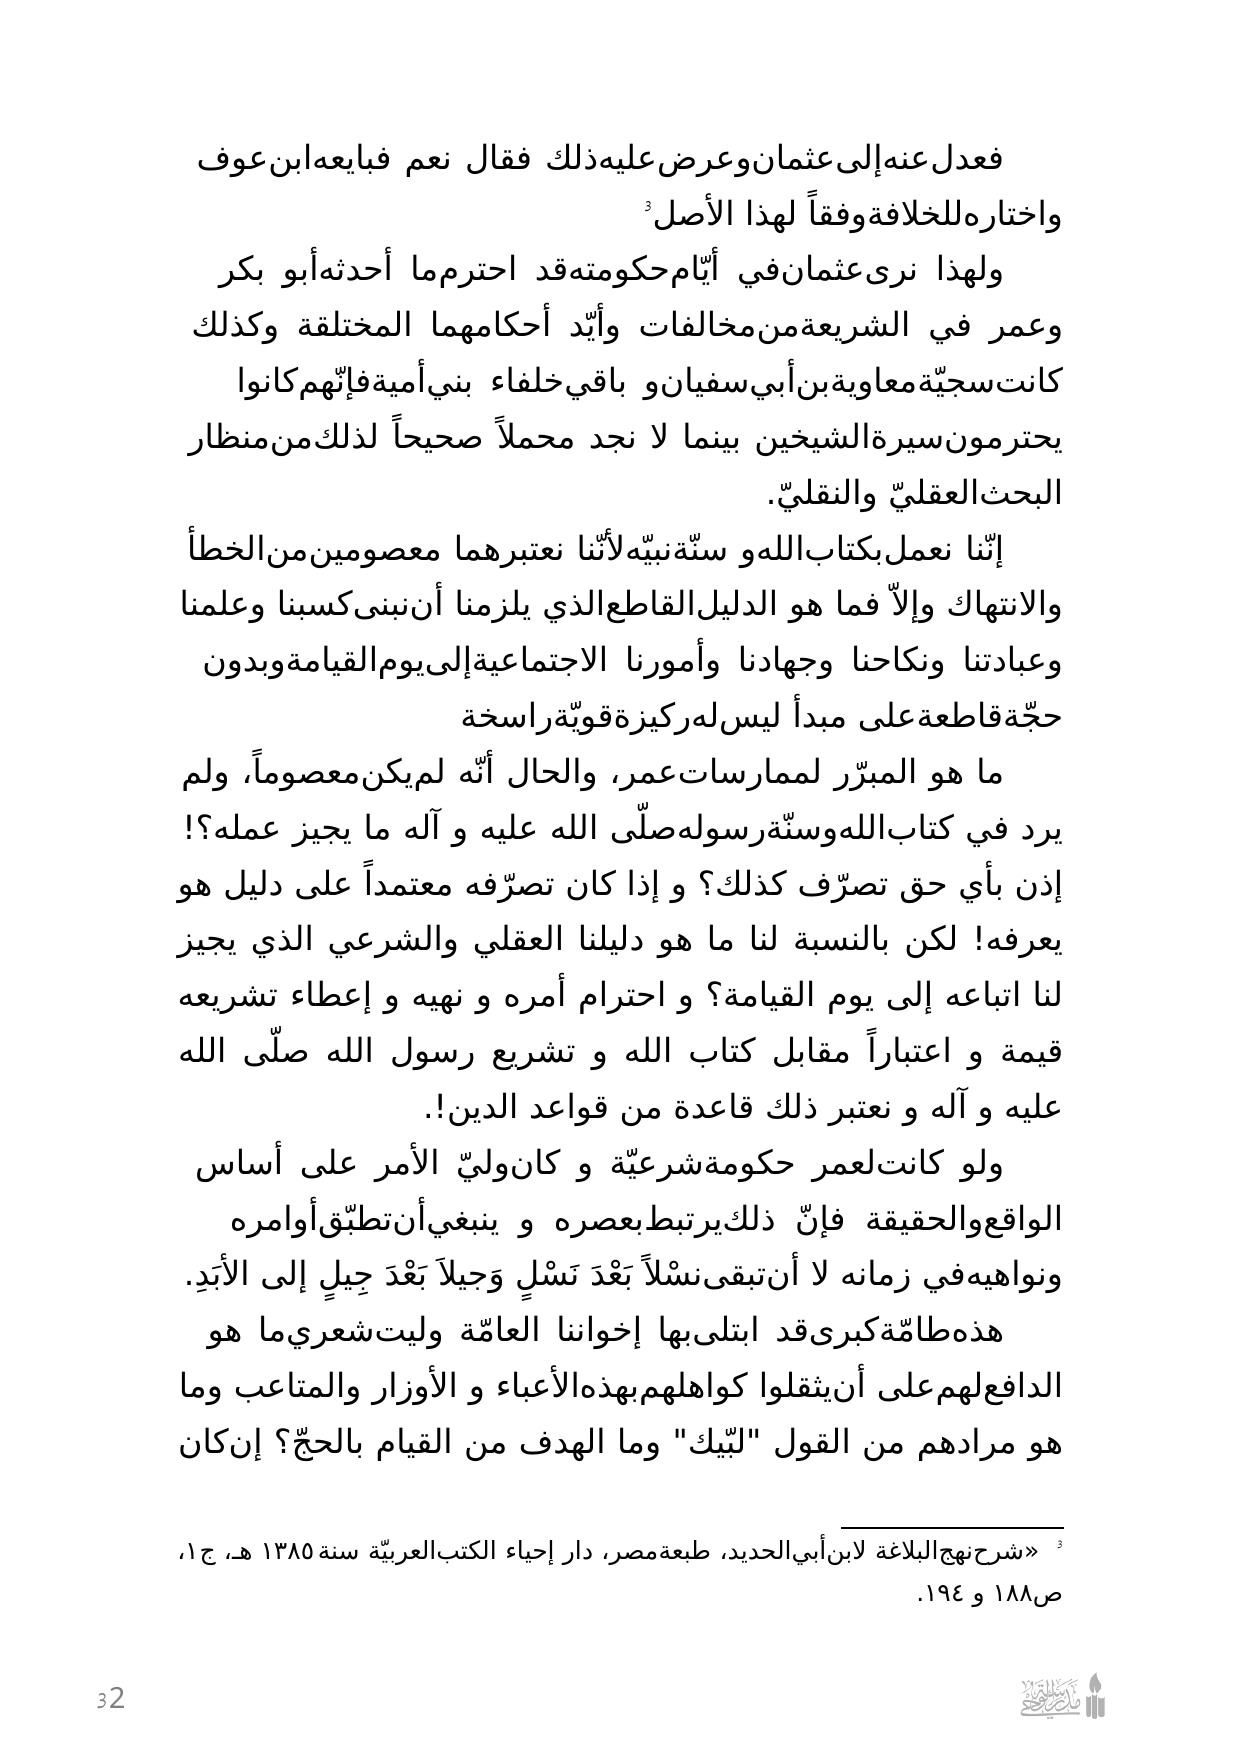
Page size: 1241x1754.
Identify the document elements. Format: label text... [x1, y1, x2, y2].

text ولهذا نری‌ عثمان‌ في أيّام‌ حكومته‌ قد احترم‌ ما أحدثه‌ أبو بكر وعمر في الشريعة‌ من‌ مخالفات‌، وأيّد أحكامهما المختلقة‌. وكذلك‌ كانت‌ سجيّة‌ معاوية‌ بن‌ أبي‌ سفيان‌ و باقي‌ خلفاء بني‌ أمية‌ فإنّهم‌ كانوا يحترمون‌ سيرة‌ الشيخين‌؛ بينما لا نجد محملاً صحيحاً لذلك‌ من‌ منظار البحث‌ العقليّ والنقليّ. [177, 247, 1063, 527]
text إنّنا نعمل‌ بكتاب‌ الله‌ و سنّة‌ نبيّه‌ لأنّنا نعتبرهما معصومين‌ من‌ الخطأ والانتهاك‌، وإلاّ فما هو الدليل‌ القاطع‌ الذي يلزمنا أن‌ نبنی‌ كسبنا وعلمنا وعبادتنا ونكاحنا وجهادنا وأمورنا الاجتماعية‌ إلی‌ يوم‌ القيامة‌ وبدون‌ حجّة‌ قاطعة‌ علی مبدأ ليس‌ له‌ ركيزة‌ قويّة‌ راسخة‌؟ [177, 527, 1063, 750]
text ولو كانت‌ لعمر حكومة‌ شرعيّة‌، و كان‌ وليّ الأمر علی أساس‌ الواقع‌ والحقيقة‌، فإنّ ذلك‌ يرتبط‌ بعصره‌، و ينبغي‌ أن‌ تطبّق‌ أوامره‌ ونواهيه‌ في زمانه‌، لا أن‌ تبقی‌ نسْلاً بَعْدَ نَسْلٍ وَجيلاَ بَعْدَ جِيلٍ إلی الأبَدِ. [177, 1141, 1063, 1308]
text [177, 1308, 1063, 1476]
picture [1020, 1672, 1105, 1719]
text ما هو المبرّر لممارسات‌ عمر، والحال أنّه لم‌ يكن‌ معصوماً، ولم‌ يرد في كتاب‌ الله‌ وسنّة‌ رسوله‌ صلّی الله عليه و آله ما يجيز عمله؟! إذن بأي حق تصرّف كذلك؟ و إذا كان تصرّفه معتمداً على دليل هو يعرفه! لكن بالنسبة لنا ما هو دليلنا العقلي والشرعي الذي يجيز لنا اتباعه إلی يوم القيامة؟ و احترام أمره و نهيه و إعطاء تشريعه قيمة و اعتباراً مقابل كتاب الله و تشريع رسول الله صلّی الله عليه و آله و نعتبر ذلك قاعدة من قواعد الدين‌؟!. [177, 750, 1063, 1141]
text فعدل‌ عنه‌ إلی‌ عثمان‌ وعرض‌ عليه‌ ذلك فقال‌: نعم‌! فبايعه‌ ابن‌ عوف‌، واختاره‌ للخلافة‌ وفقاً لهذا الأصل‌. [177, 136, 1063, 247]
